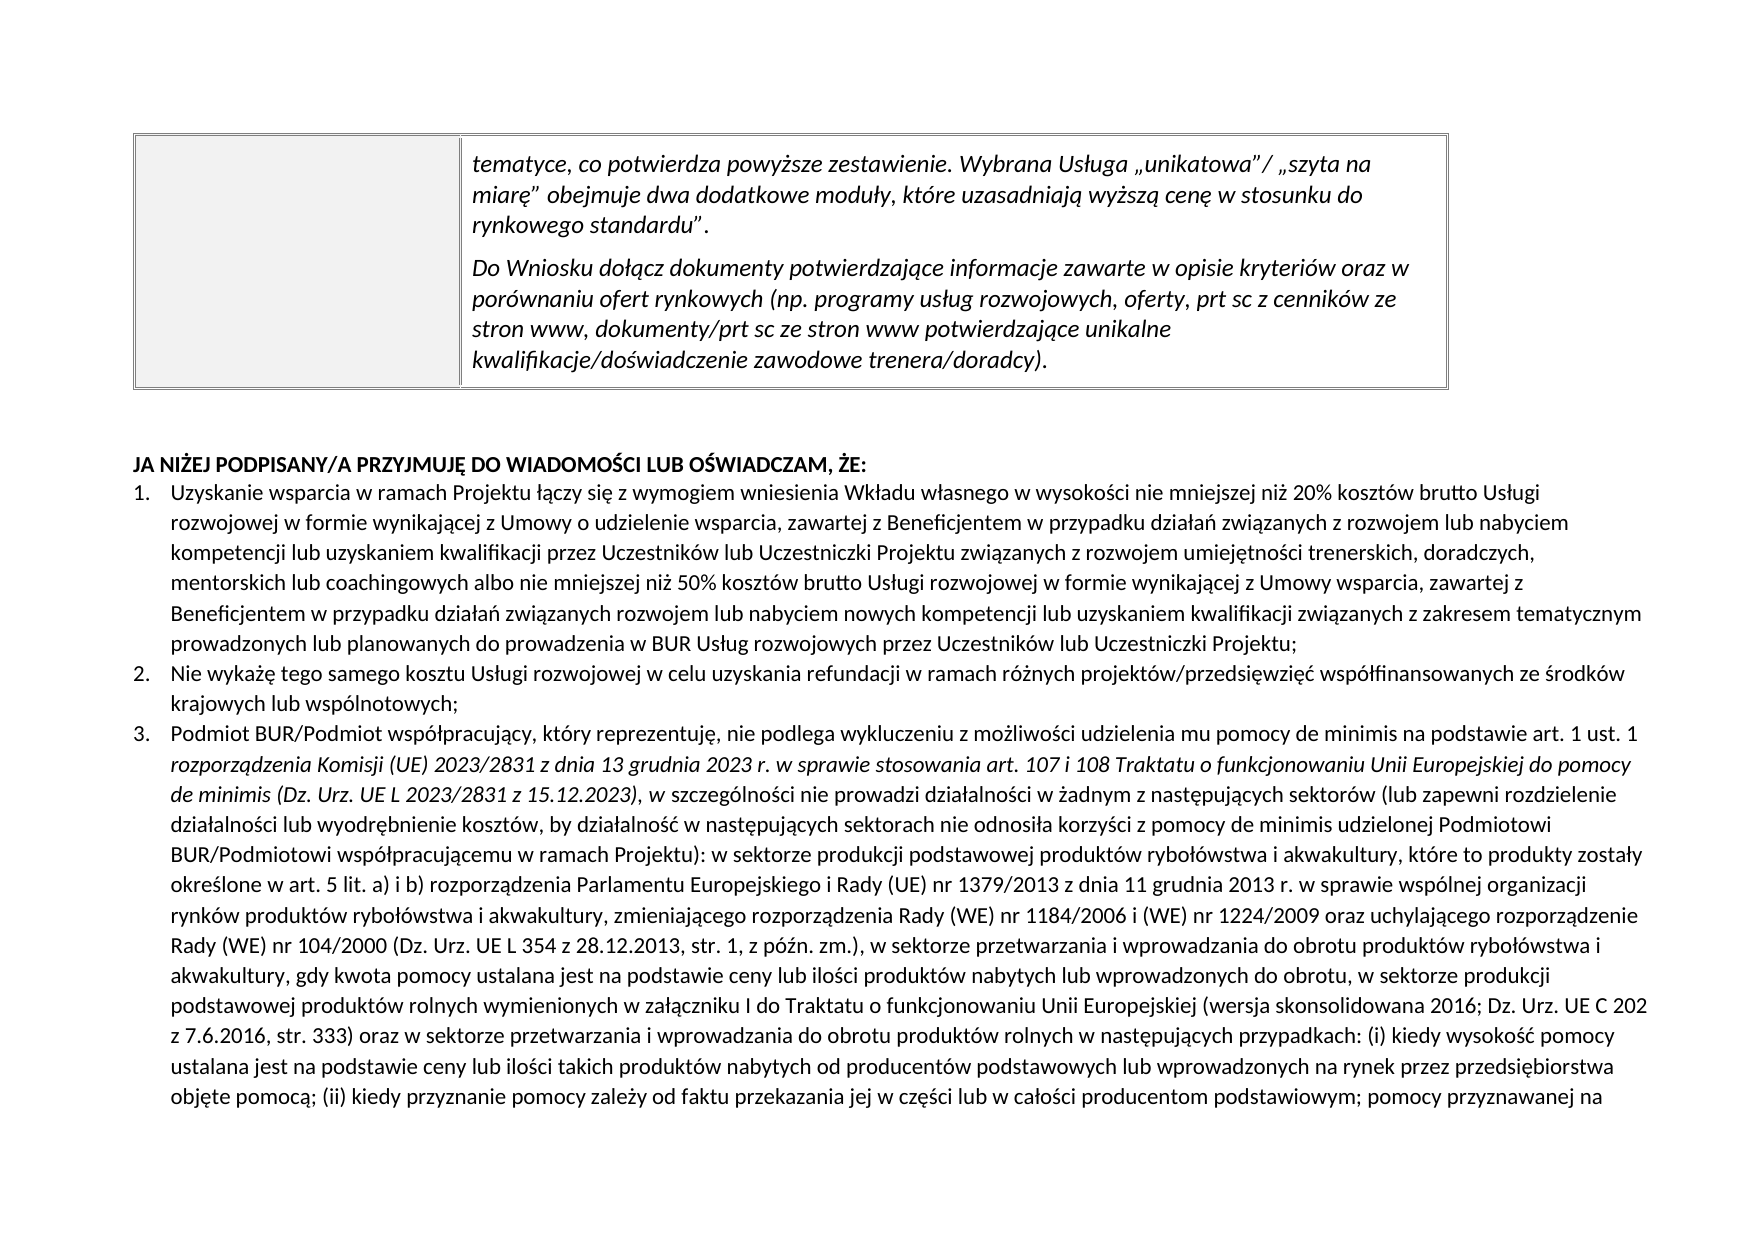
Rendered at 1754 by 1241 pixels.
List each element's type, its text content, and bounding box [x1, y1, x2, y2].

text JA NIŻEJ PODPISANY/A PRZYJMUJĘ DO WIADOMOŚCI LUB OŚWIADCZAM, ŻE: [133, 449, 1651, 478]
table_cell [461, 136, 1446, 387]
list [133, 719, 1651, 1110]
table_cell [135, 134, 461, 387]
list Nie wykażę tego samego kosztu Usługi rozwojowej w celu uzyskania refundacji w ramach różnych projektów/przedsięwzięć współfinansowanych ze środków krajowych lub wspólnotowych; [133, 659, 1651, 717]
list Uzyskanie wsparcia w ramach Projektu łączy się z wymogiem wniesienia Wkładu własnego w wysokości nie mniejszej niż 20% kosztów brutto Usługi rozwojowej w formie wynikającej z Umowy o udzielenie wsparcia, zawartej z Beneficjentem w przypadku działań związanych z rozwojem lub nabyciem kompetencji lub uzyskaniem kwalifikacji przez Uczestników lub Uczestniczki Projektu związanych z rozwojem umiejętności trenerskich, doradczych, mentorskich lub coachingowych albo nie mniejszej niż 50% kosztów brutto Usługi rozwojowej w formie wynikającej z Umowy wsparcia, zawartej z Beneficjentem w przypadku działań związanych rozwojem lub nabyciem nowych kompetencji lub uzyskaniem kwalifikacji związanych z zakresem tematycznym prowadzonych lub planowanych do prowadzenia w BUR Usług rozwojowych przez Uczestników lub Uczestniczki Projektu; [133, 478, 1651, 657]
